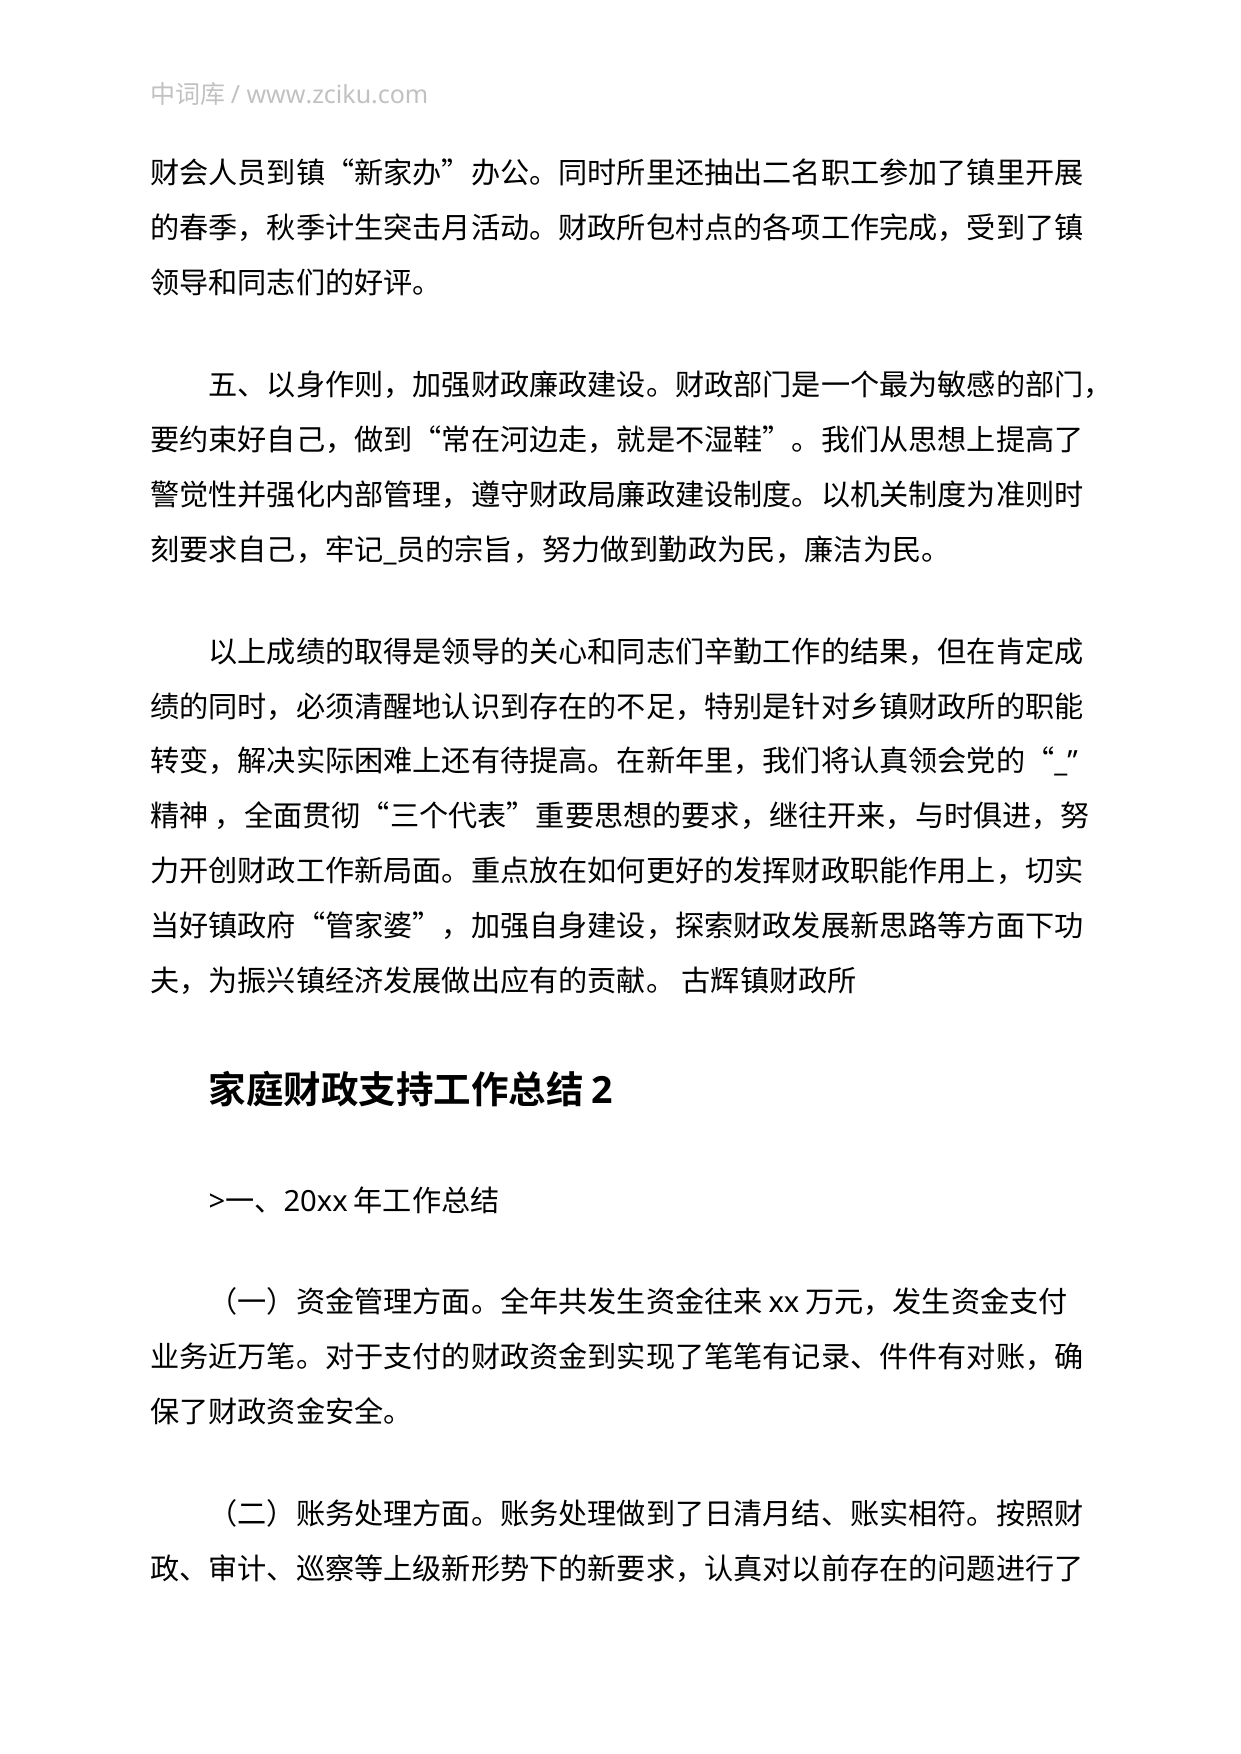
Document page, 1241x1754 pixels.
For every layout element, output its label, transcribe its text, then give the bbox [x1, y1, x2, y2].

text 家庭财政支持工作总结2 [150, 1059, 1090, 1114]
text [150, 1491, 1090, 1588]
text 五、以身作则，加强财政廉政建设。财政部门是一个最为敏感的部门，要约束好自己，做到“常在河边走，就是不湿鞋”。我们从思想上提高了警觉性并强化内部管理，遵守财政局廉政建设制度。以机关制度为准则时刻要求自己，牢记_员的宗旨，努力做到勤政为民，廉洁为民。 [150, 362, 1090, 569]
text >一、20xx年工作总结 [150, 1177, 1090, 1219]
text 以上成绩的取得是领导的关心和同志们辛勤工作的结果，但在肯定成绩的同时，必须清醒地认识到存在的不足，特别是针对乡镇财政所的职能转变，解决实际困难上还有待提高。在新年里，我们将认真领会党的“_”精神 ，全面贯彻“三个代表”重要思想的要求，继往开来，与时俱进，努力开创财政工作新局面。重点放在如何更好的发挥财政职能作用上，切实当好镇政府“管家婆”，加强自身建设，探索财政发展新思路等方面下功夫，为振兴镇经济发展做出应有的贡献。 古辉镇财政所 [150, 628, 1090, 1000]
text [150, 150, 1090, 302]
text （一）资金管理方面。全年共发生资金往来xx万元，发生资金支付业务近万笔。对于支付的财政资金到实现了笔笔有记录、件件有对账，确保了财政资金安全。 [150, 1279, 1090, 1431]
